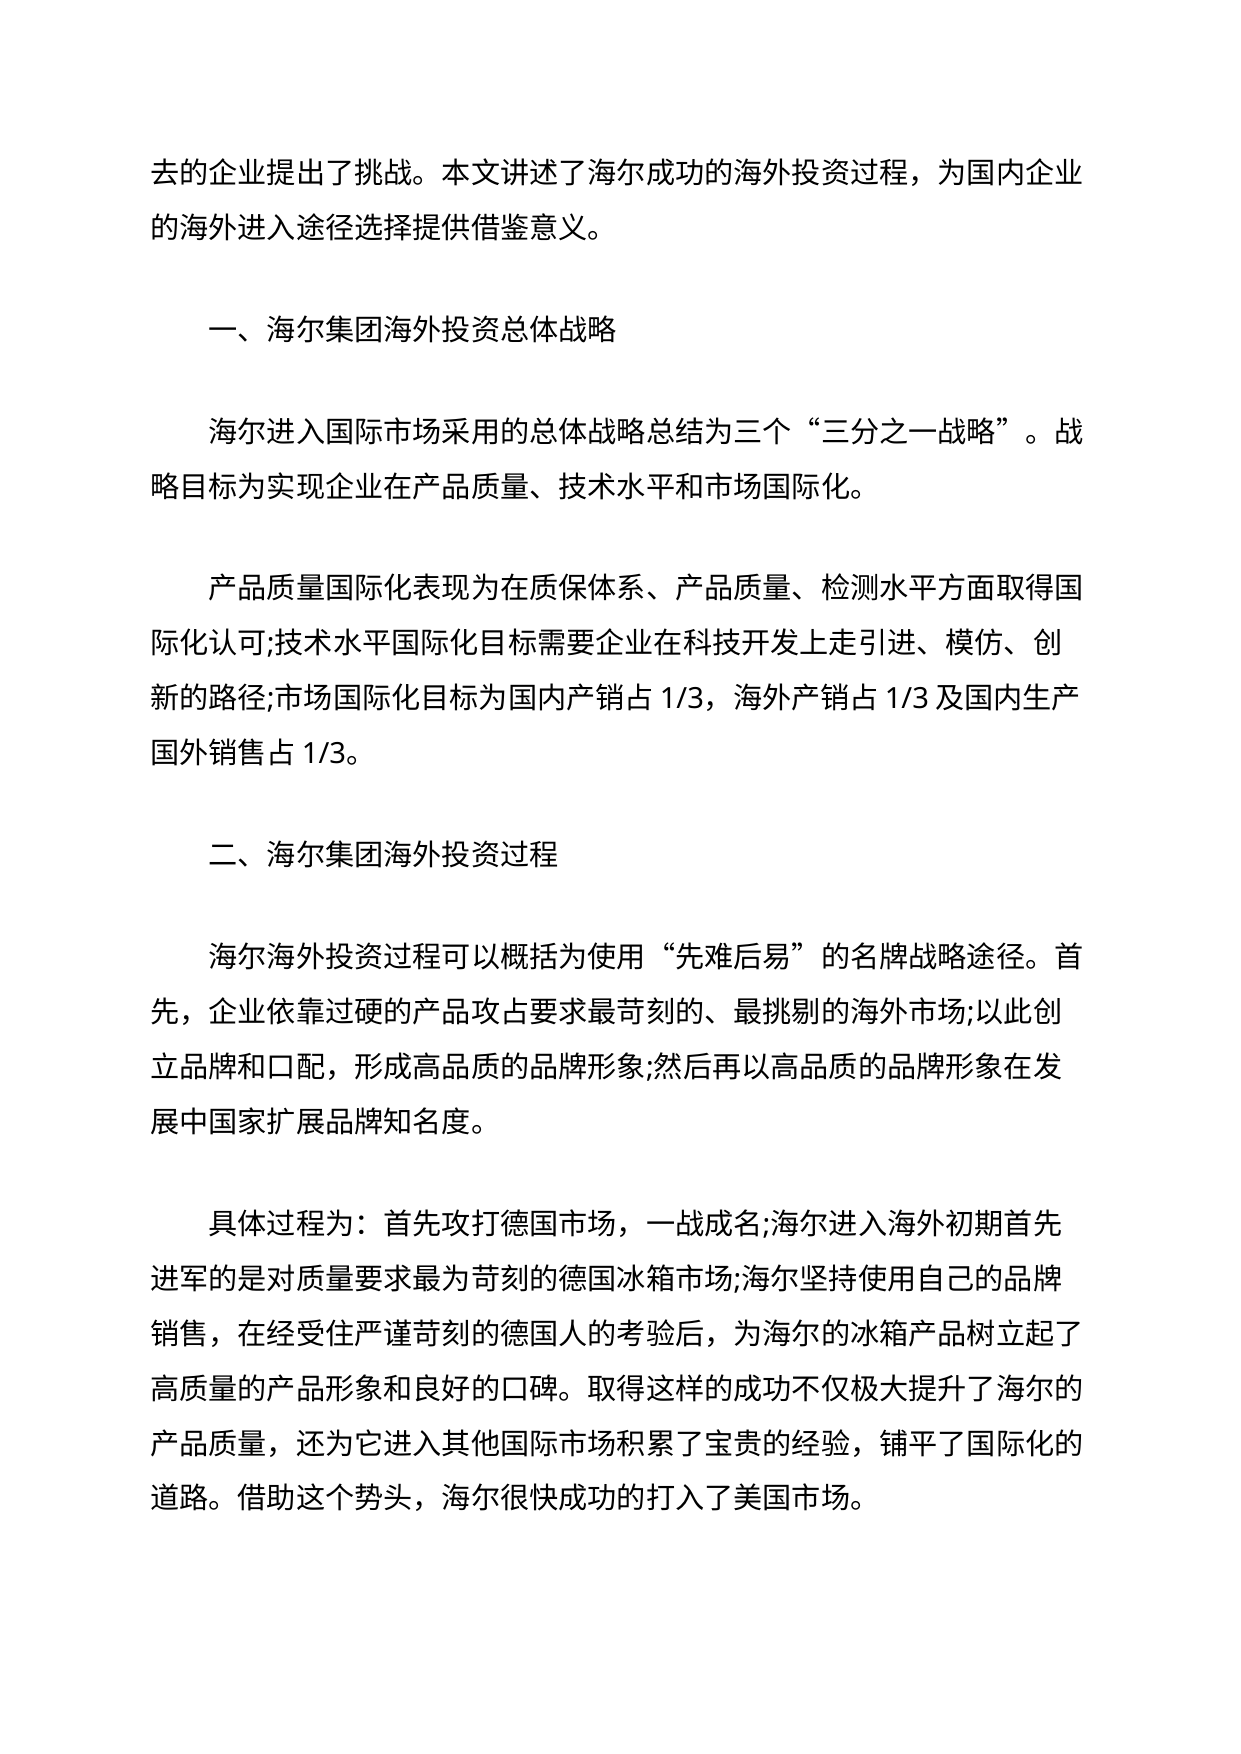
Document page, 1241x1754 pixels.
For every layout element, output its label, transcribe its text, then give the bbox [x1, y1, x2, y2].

text 一、海尔集团海外投资总体战略 [150, 307, 1090, 349]
text 产品质量国际化表现为在质保体系、产品质量、检测水平方面取得国际化认可;技术水平国际化目标需要企业在科技开发上走引进、模仿、创新的路径;市场国际化目标为国内产销占1/3，海外产销占1/3及国内生产国外销售占1/3。 [150, 565, 1090, 772]
text 具体过程为：首先攻打德国市场，一战成名;海尔进入海外初期首先进军的是对质量要求最为苛刻的德国冰箱市场;海尔坚持使用自己的品牌销售，在经受住严谨苛刻的德国人的考验后，为海尔的冰箱产品树立起了高质量的产品形象和良好的口碑。取得这样的成功不仅极大提升了海尔的产品质量，还为它进入其他国际市场积累了宝贵的经验，铺平了国际化的道路。借助这个势头，海尔很快成功的打入了美国市场。 [150, 1200, 1090, 1517]
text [150, 150, 1090, 247]
text 二、海尔集团海外投资过程 [150, 832, 1090, 874]
text 海尔海外投资过程可以概括为使用“先难后易”的名牌战略途径。首先，企业依靠过硬的产品攻占要求最苛刻的、最挑剔的海外市场;以此创立品牌和口配，形成高品质的品牌形象;然后再以高品质的品牌形象在发展中国家扩展品牌知名度。 [150, 934, 1090, 1141]
text 海尔进入国际市场采用的总体战略总结为三个“三分之一战略”。战略目标为实现企业在产品质量、技术水平和市场国际化。 [150, 408, 1090, 506]
